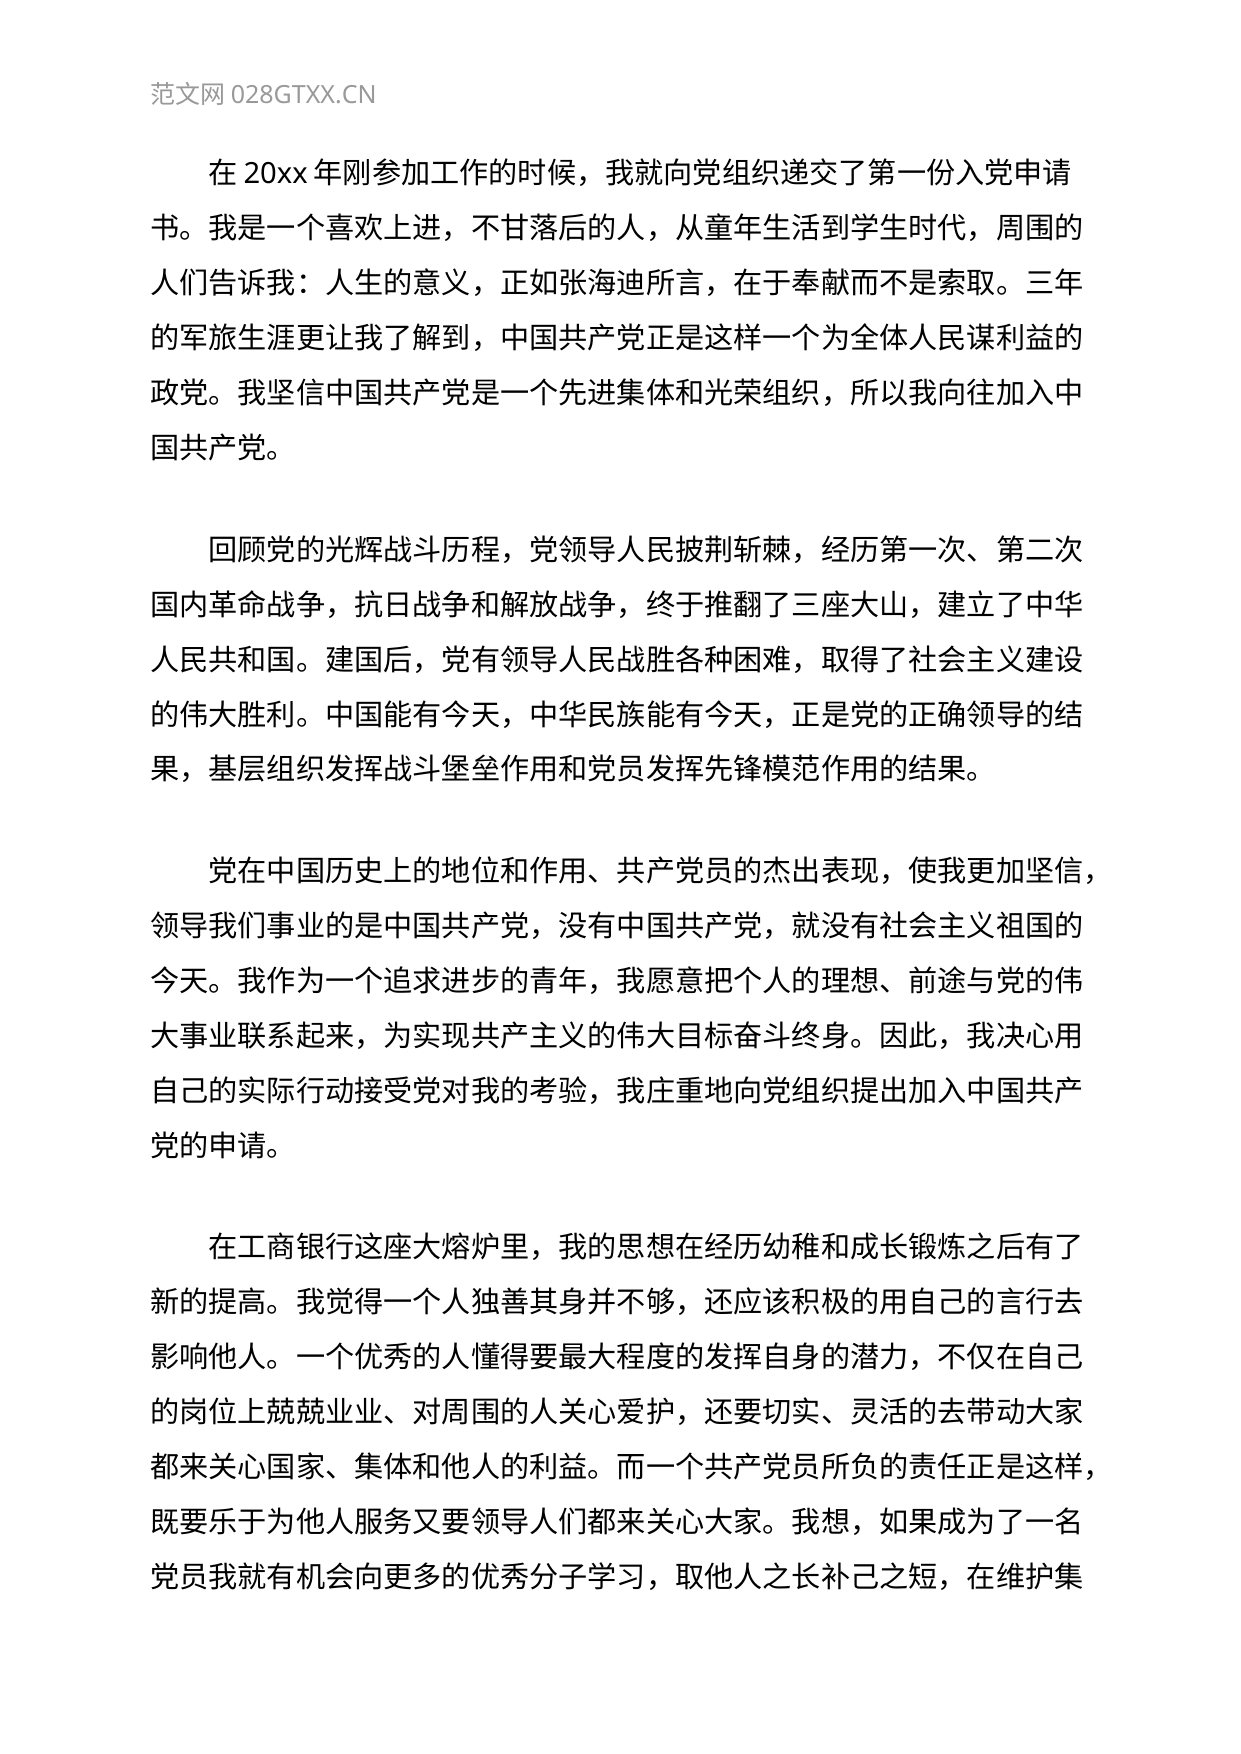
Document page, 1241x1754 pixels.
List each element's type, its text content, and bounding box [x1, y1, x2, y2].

text 回顾党的光辉战斗历程，党领导人民披荆斩棘，经历第一次、第二次国内革命战争，抗日战争和解放战争，终于推翻了三座大山，建立了中华人民共和国。建国后，党有领导人民战胜各种困难，取得了社会主义建设的伟大胜利。中国能有今天，中华民族能有今天，正是党的正确领导的结果，基层组织发挥战斗堡垒作用和党员发挥先锋模范作用的结果。 [150, 526, 1090, 788]
text 党在中国历史上的地位和作用、共产党员的杰出表现，使我更加坚信，领导我们事业的是中国共产党，没有中国共产党，就没有社会主义祖国的今天。我作为一个追求进步的青年，我愿意把个人的理想、前途与党的伟大事业联系起来，为实现共产主义的伟大目标奋斗终身。因此，我决心用自己的实际行动接受党对我的考验，我庄重地向党组织提出加入中国共产党的申请。 [150, 848, 1090, 1164]
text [150, 1224, 1090, 1596]
text 在20xx年刚参加工作的时候，我就向党组织递交了第一份入党申请书。我是一个喜欢上进，不甘落后的人，从童年生活到学生时代，周围的人们告诉我：人生的意义，正如张海迪所言，在于奉献而不是索取。三年的军旅生涯更让我了解到，中国共产党正是这样一个为全体人民谋利益的政党。我坚信中国共产党是一个先进集体和光荣组织，所以我向往加入中国共产党。 [150, 150, 1090, 467]
